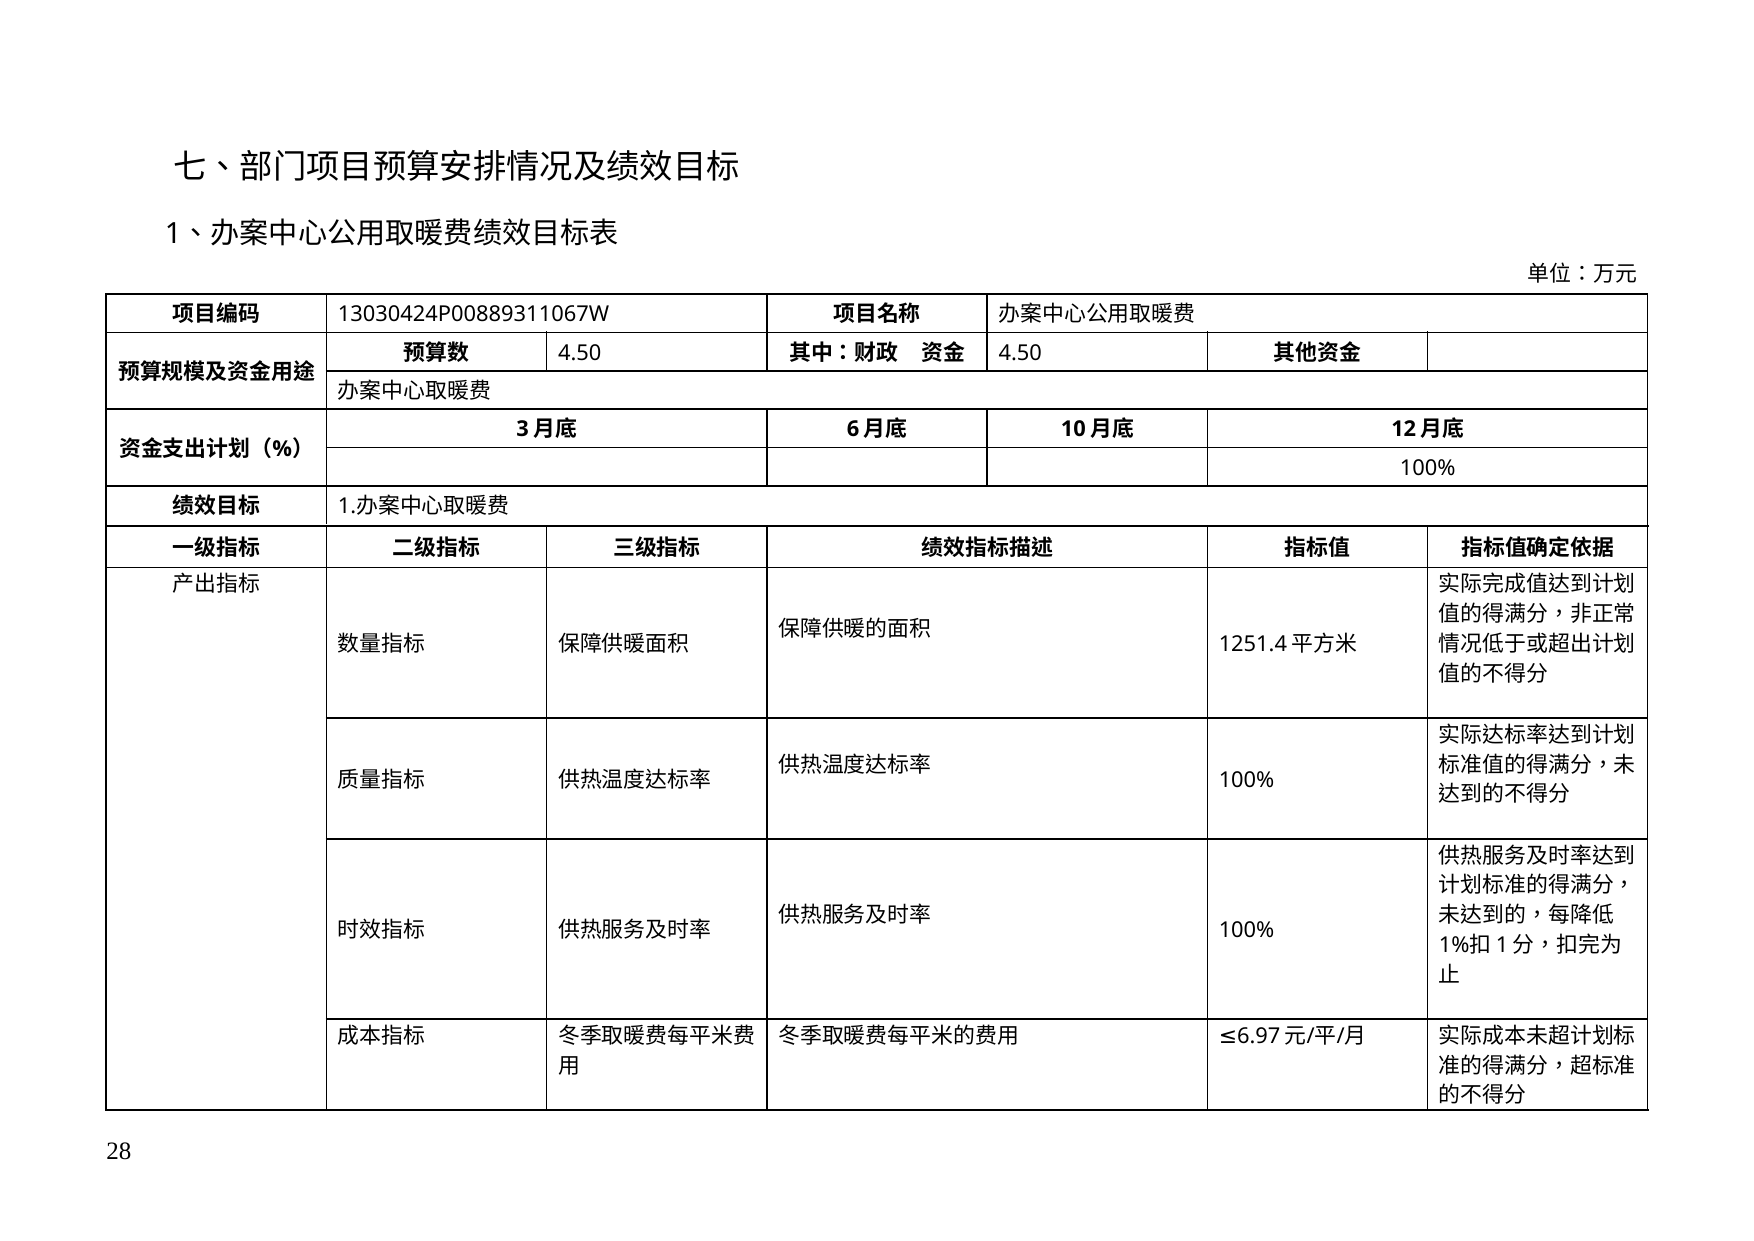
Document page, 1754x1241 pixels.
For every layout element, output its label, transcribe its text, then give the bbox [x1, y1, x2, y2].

table_cell 3月底 [327, 410, 766, 447]
table_cell 13030424P00889311067W [327, 295, 766, 331]
table_cell 供热服务及时率 [768, 840, 1207, 1018]
table_cell 实际完成值达到计划值的得满分，非正常情况低于或超出计划值的不得分 [1428, 568, 1647, 717]
table_cell 实际成本未超计划标准的得满分，超标准的不得分 [1428, 1020, 1647, 1109]
table_cell 质量指标 [327, 719, 546, 838]
table_header 绩效指标描述 [768, 527, 1207, 567]
table_cell 供热温度达标率 [547, 719, 766, 838]
table_cell 1.办案中心取暖费 [327, 487, 1647, 524]
table_cell 4.50 [547, 333, 766, 370]
table_header 单位：万元 [107, 253, 1647, 293]
table_cell [988, 448, 1207, 485]
table_cell 10月底 [988, 410, 1207, 447]
table_cell 供热服务及时率达到计划标准的得满分，未达到的，每降低1%扣1分，扣完为止 [1428, 840, 1647, 1018]
table_cell 资金支出计划（%） [107, 410, 326, 485]
table_cell 其他资金 [1208, 333, 1427, 370]
table_cell 保障供暖的面积 [768, 568, 1207, 717]
table_cell 办案中心公用取暖费 [988, 295, 1647, 331]
table_cell 100% [1208, 448, 1647, 485]
text 七、部门项目预算安排情况及绩效目标 [106, 143, 1648, 188]
table_cell 预算规模及资金用途 [107, 333, 326, 408]
text 1、办案中心公用取暖费绩效目标表 [106, 212, 1648, 252]
table_cell 其中：财政 资金 [768, 333, 986, 370]
table_cell 6月底 [768, 410, 986, 447]
table_header 二级指标 [327, 527, 546, 567]
table_cell 1251.4平方米 [1208, 568, 1427, 717]
table_cell ≤6.97元/平/月 [1208, 1020, 1427, 1109]
table_cell [768, 448, 986, 485]
table_cell 绩效目标 [107, 487, 326, 524]
table_cell 预算数 [327, 333, 546, 370]
table_cell 冬季取暖费每平米的费用 [768, 1020, 1207, 1109]
table_cell 4.50 [988, 333, 1207, 370]
table_cell 数量指标 [327, 568, 546, 717]
table_cell 冬季取暖费每平米费用 [547, 1020, 766, 1109]
table_cell 实际达标率达到计划标准值的得满分，未达到的不得分 [1428, 719, 1647, 838]
table_cell 办案中心取暖费 [327, 372, 1647, 408]
table_cell 时效指标 [327, 840, 546, 1018]
table_cell 100% [1208, 719, 1427, 838]
table_header 指标值确定依据 [1428, 527, 1647, 567]
table_cell 100% [1208, 840, 1427, 1018]
table_cell 供热温度达标率 [768, 719, 1207, 838]
table_cell 12月底 [1208, 410, 1647, 447]
table_header 一级指标 [107, 527, 326, 567]
table_cell 供热服务及时率 [547, 840, 766, 1018]
table_cell 成本指标 [327, 1020, 546, 1109]
table_cell [327, 448, 766, 485]
table_cell 项目编码 [107, 295, 326, 331]
table_cell 产出指标 [107, 568, 326, 1109]
table_header 指标值 [1208, 527, 1427, 567]
table_cell [1428, 333, 1647, 370]
table_cell 项目名称 [768, 295, 986, 331]
table_cell 保障供暖面积 [547, 568, 766, 717]
table_header 三级指标 [547, 527, 766, 567]
